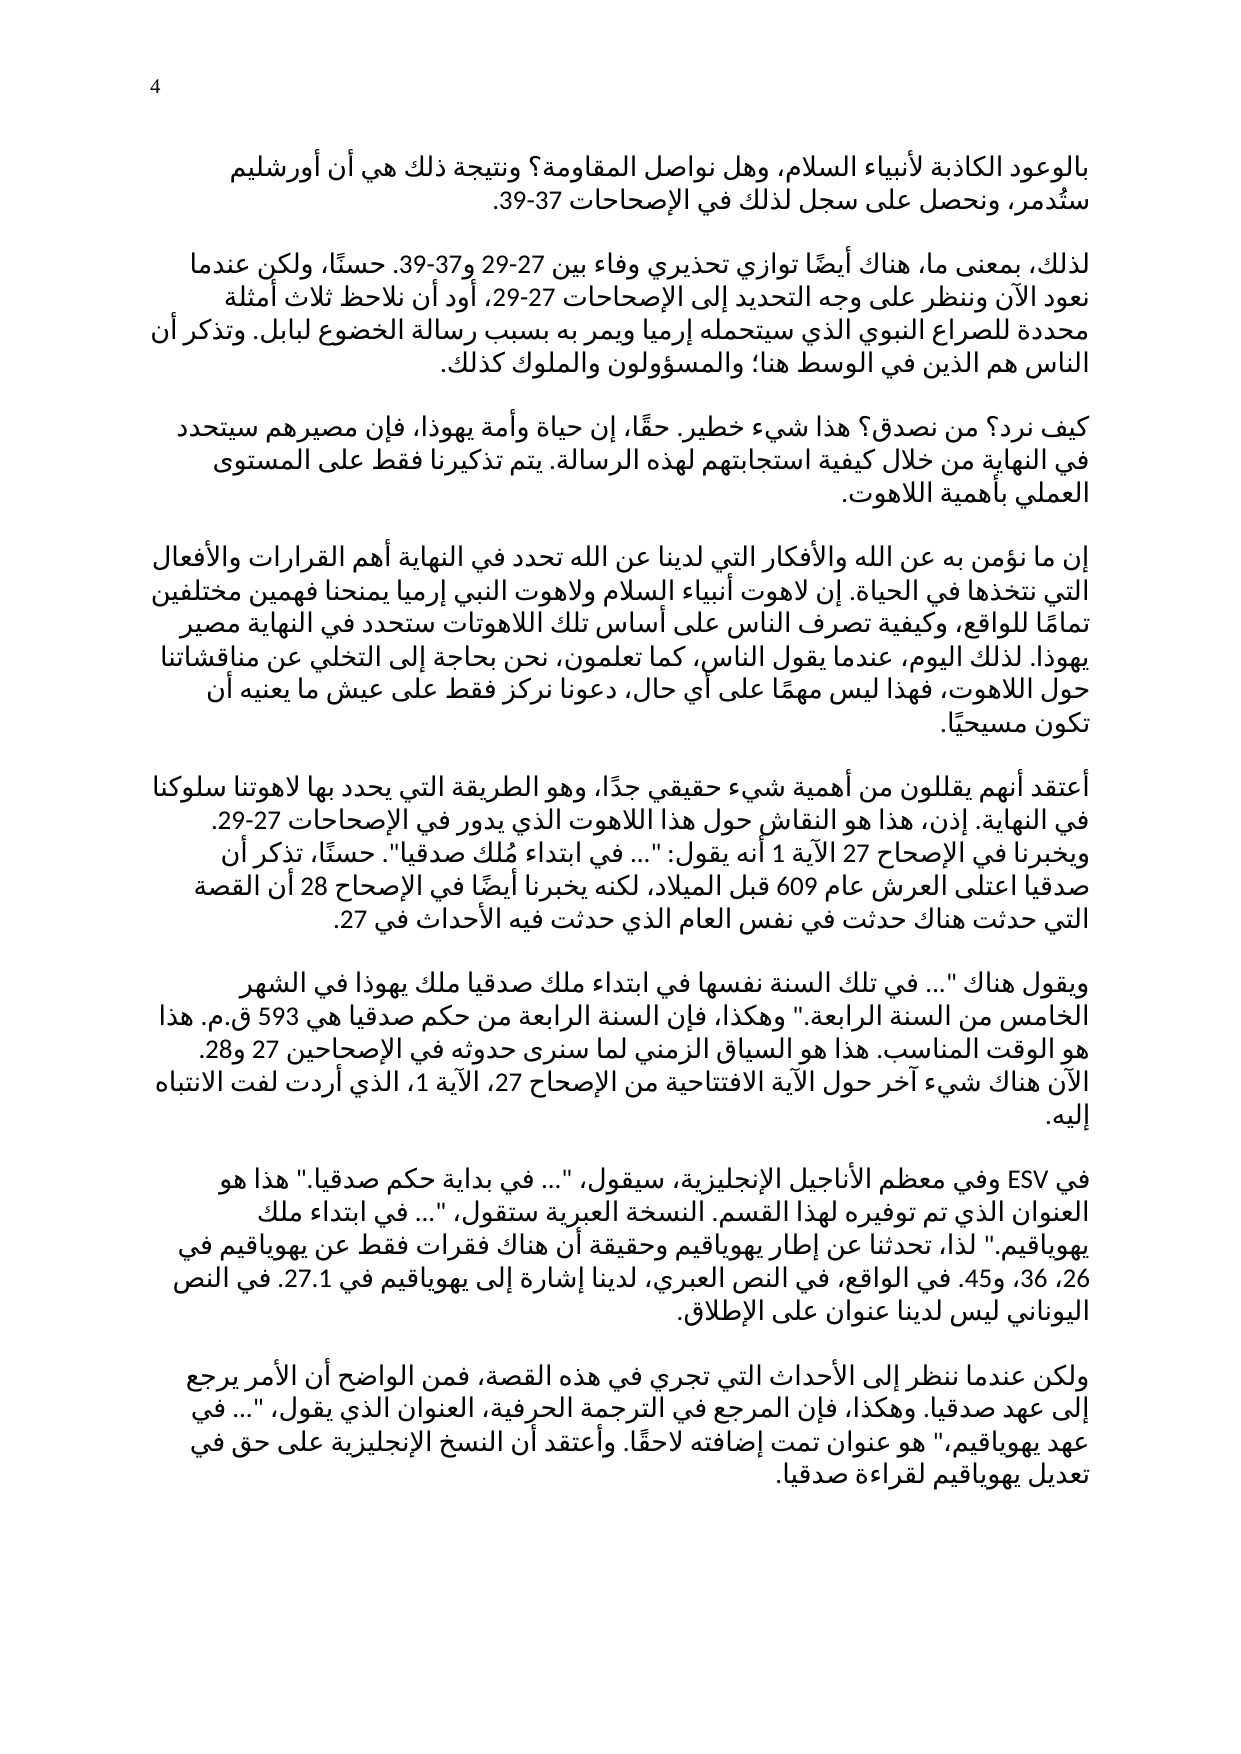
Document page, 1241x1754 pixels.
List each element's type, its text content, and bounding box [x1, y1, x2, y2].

text في ESV وفي معظم الأناجيل الإنجليزية، سيقول، "... في بداية حكم صدقيا." هذا هو العنوان الذي تم توفيره لهذا القسم. النسخة العبرية ستقول، "... في ابتداء ملك يهوياقيم." لذا، تحدثنا عن إطار يهوياقيم وحقيقة أن هناك فقرات فقط عن يهوياقيم في 26، 36، و45. في الواقع، في النص العبري، لدينا إشارة إلى يهوياقيم في 27.1. في النص اليوناني ليس لدينا عنوان على الإطلاق. [150, 1162, 1090, 1327]
text أعتقد أنهم يقللون من أهمية شيء حقيقي جدًا، وهو الطريقة التي يحدد بها لاهوتنا سلوكنا في النهاية. إذن، هذا هو النقاش حول هذا اللاهوت الذي يدور في الإصحاحات 27-29. ويخبرنا في الإصحاح 27 الآية 1 أنه يقول: "... في ابتداء مُلك صدقيا". حسنًا، تذكر أن صدقيا اعتلى العرش عام 609 قبل الميلاد، لكنه يخبرنا أيضًا في الإصحاح 28 أن القصة التي حدثت هناك حدثت في نفس العام الذي حدثت فيه الأحداث في 27. [150, 770, 1090, 935]
text لذلك، بمعنى ما، هناك أيضًا توازي تحذيري وفاء بين 27-29 و37-39. حسنًا، ولكن عندما نعود الآن وننظر على وجه التحديد إلى الإصحاحات 27-29، أود أن نلاحظ ثلاث أمثلة محددة للصراع النبوي الذي سيتحمله إرميا ويمر به بسبب رسالة الخضوع لبابل. وتذكر أن الناس هم الذين في الوسط هنا؛ والمسؤولون والملوك كذلك. [150, 247, 1090, 379]
text ويقول هناك "... في تلك السنة نفسها في ابتداء ملك صدقيا ملك يهوذا في الشهر الخامس من السنة الرابعة." وهكذا، فإن السنة الرابعة من حكم صدقيا هي 593 ق.م. هذا هو الوقت المناسب. هذا هو السياق الزمني لما سنرى حدوثه في الإصحاحين 27 و28. الآن هناك شيء آخر حول الآية الافتتاحية من الإصحاح 27، الآية 1، الذي أردت لفت الانتباه إليه. [150, 966, 1090, 1131]
text ولكن عندما ننظر إلى الأحداث التي تجري في هذه القصة، فمن الواضح أن الأمر يرجع إلى عهد صدقيا. وهكذا، فإن المرجع في الترجمة الحرفية، العنوان الذي يقول، "... في عهد يهوياقيم،" هو عنوان تمت إضافته لاحقًا. وأعتقد أن النسخ الإنجليزية على حق في تعديل يهوياقيم لقراءة صدقيا. [150, 1359, 1090, 1491]
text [150, 150, 1090, 216]
text كيف نرد؟ من نصدق؟ هذا شيء خطير. حقًا، إن حياة وأمة يهوذا، فإن مصيرهم سيتحدد في النهاية من خلال كيفية استجابتهم لهذه الرسالة. يتم تذكيرنا فقط على المستوى العملي بأهمية اللاهوت. [150, 410, 1090, 509]
text إن ما نؤمن به عن الله والأفكار التي لدينا عن الله تحدد في النهاية أهم القرارات والأفعال التي نتخذها في الحياة. إن لاهوت أنبياء السلام ولاهوت النبي إرميا يمنحنا فهمين مختلفين تمامًا للواقع، وكيفية تصرف الناس على أساس تلك اللاهوتات ستحدد في النهاية مصير يهوذا. لذلك اليوم، عندما يقول الناس، كما تعلمون، نحن بحاجة إلى التخلي عن مناقشاتنا حول اللاهوت، فهذا ليس مهمًا على أي حال، دعونا نركز فقط على عيش ما يعنيه أن تكون مسيحيًا. [150, 541, 1090, 739]
